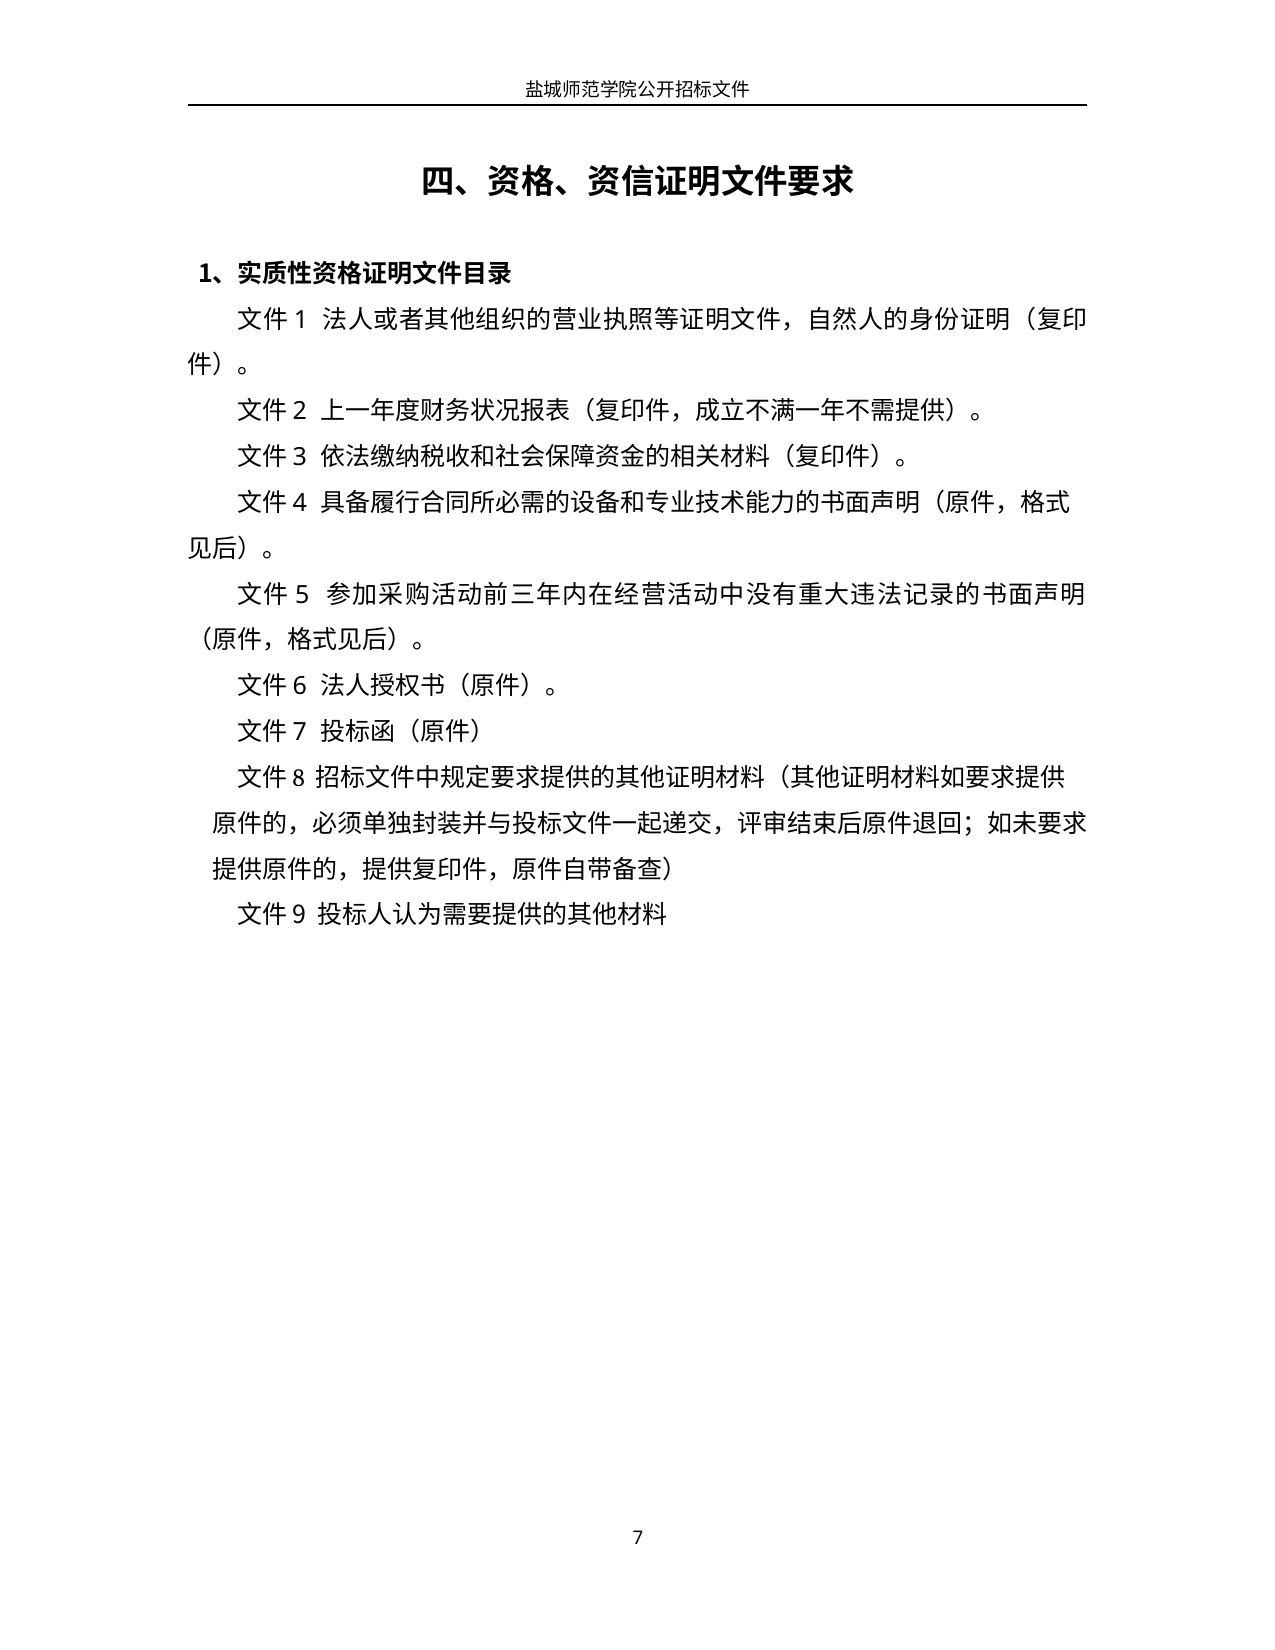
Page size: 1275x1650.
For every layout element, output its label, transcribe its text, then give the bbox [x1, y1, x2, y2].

text 文件5 参加采购活动前三年内在经营活动中没有重大违法记录的书面声明（原件，格式见后）。 [187, 566, 1087, 658]
text 1、实质性资格证明文件目录 [187, 246, 1087, 291]
text 文件1 法人或者其他组织的营业执照等证明文件，自然人的身份证明（复印件）。 [187, 291, 1087, 383]
text 文件9 投标人认为需要提供的其他材料 [212, 887, 1087, 933]
text 文件6 法人授权书（原件）。 [187, 658, 1087, 704]
text 文件3 依法缴纳税收和社会保障资金的相关材料（复印件）。 [187, 429, 1087, 475]
text 文件2 上一年度财务状况报表（复印件，成立不满一年不需提供）。 [187, 383, 1087, 429]
text 文件7 投标函（原件） [187, 704, 1087, 750]
text 文件8 招标文件中规定要求提供的其他证明材料（其他证明材料如要求提供原件的，必须单独封装并与投标文件一起递交，评审结束后原件退回；如未要求提供原件的，提供复印件，原件自带备查） [212, 750, 1087, 887]
text 文件4 具备履行合同所必需的设备和专业技术能力的书面声明（原件，格式见后）。 [187, 475, 1087, 566]
text 四、资格、资信证明文件要求 [187, 155, 1087, 203]
